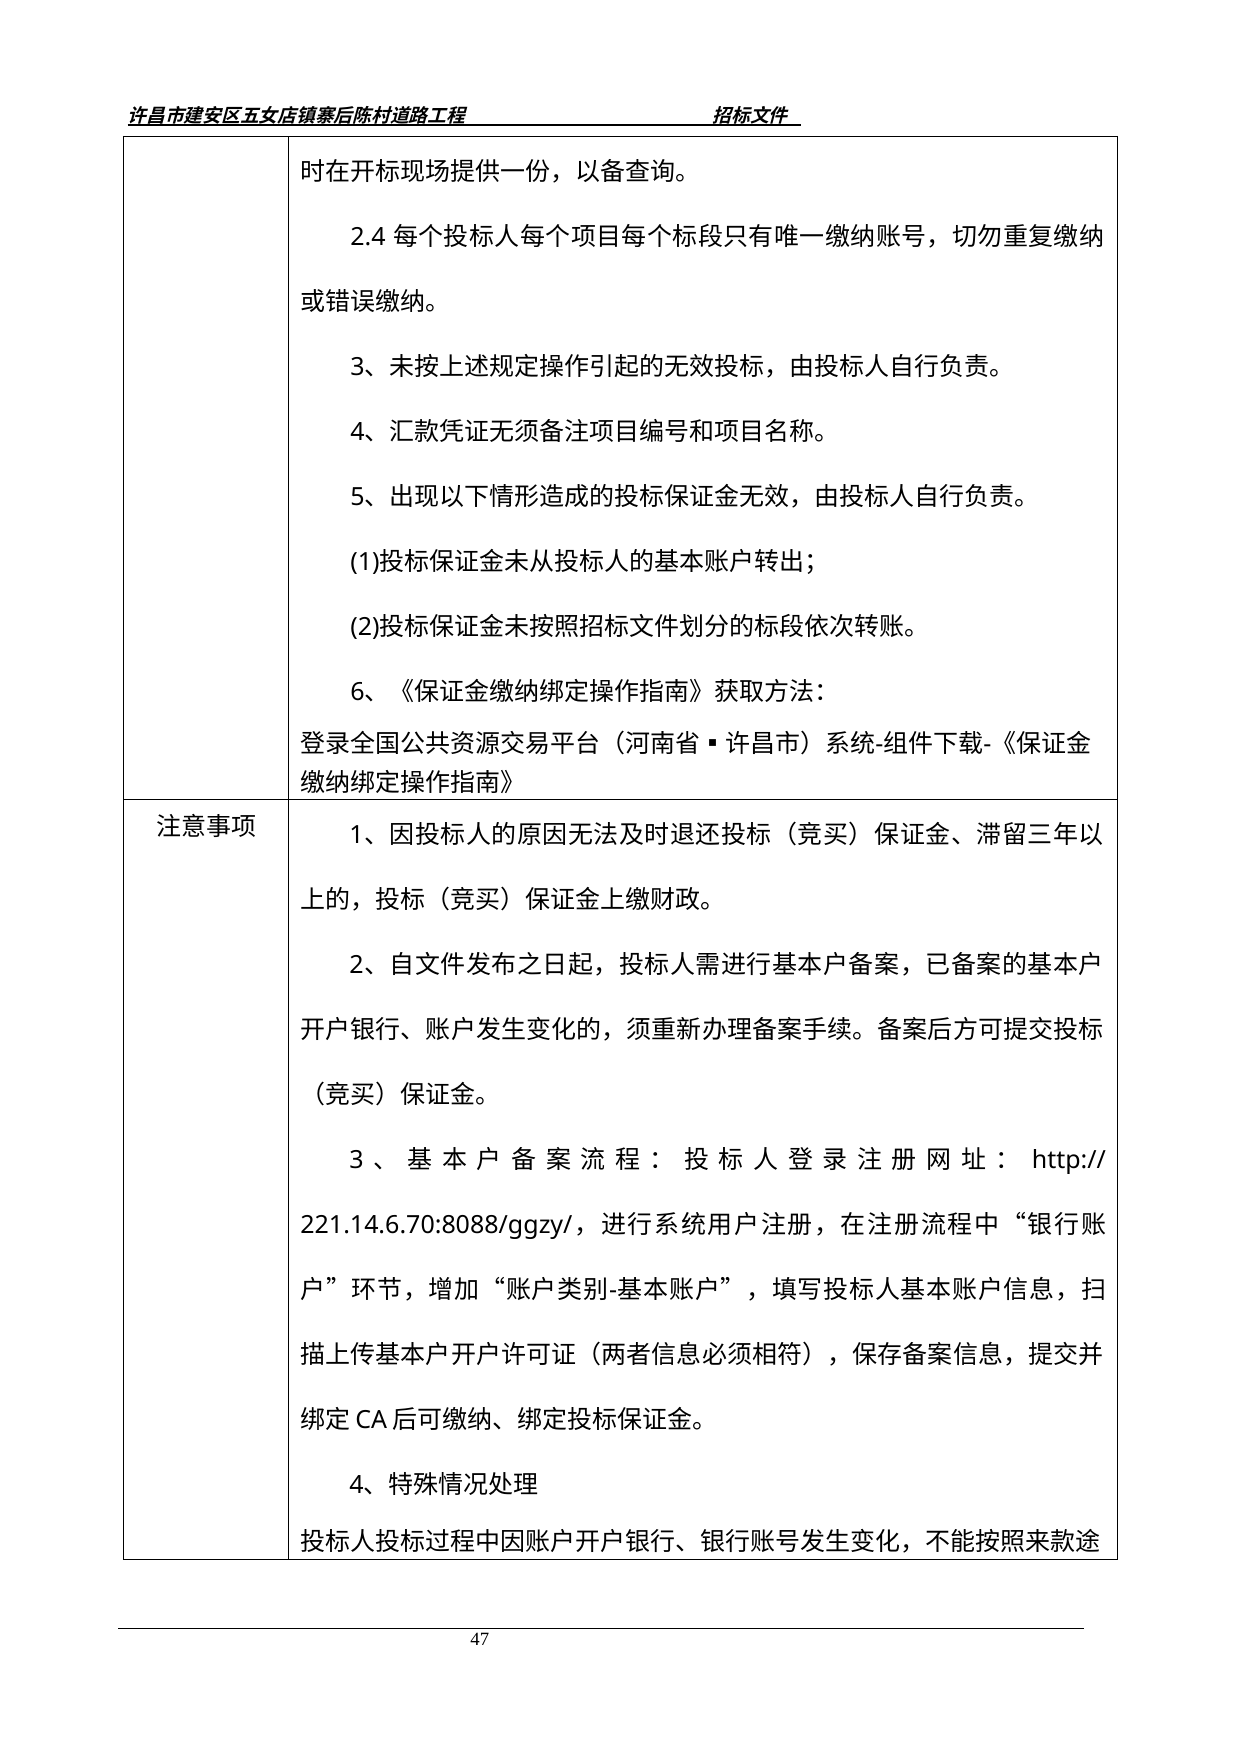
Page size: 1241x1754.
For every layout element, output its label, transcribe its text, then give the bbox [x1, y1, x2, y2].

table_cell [289, 137, 1117, 799]
table_cell 注意事项 [124, 800, 288, 1559]
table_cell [289, 800, 1117, 1559]
